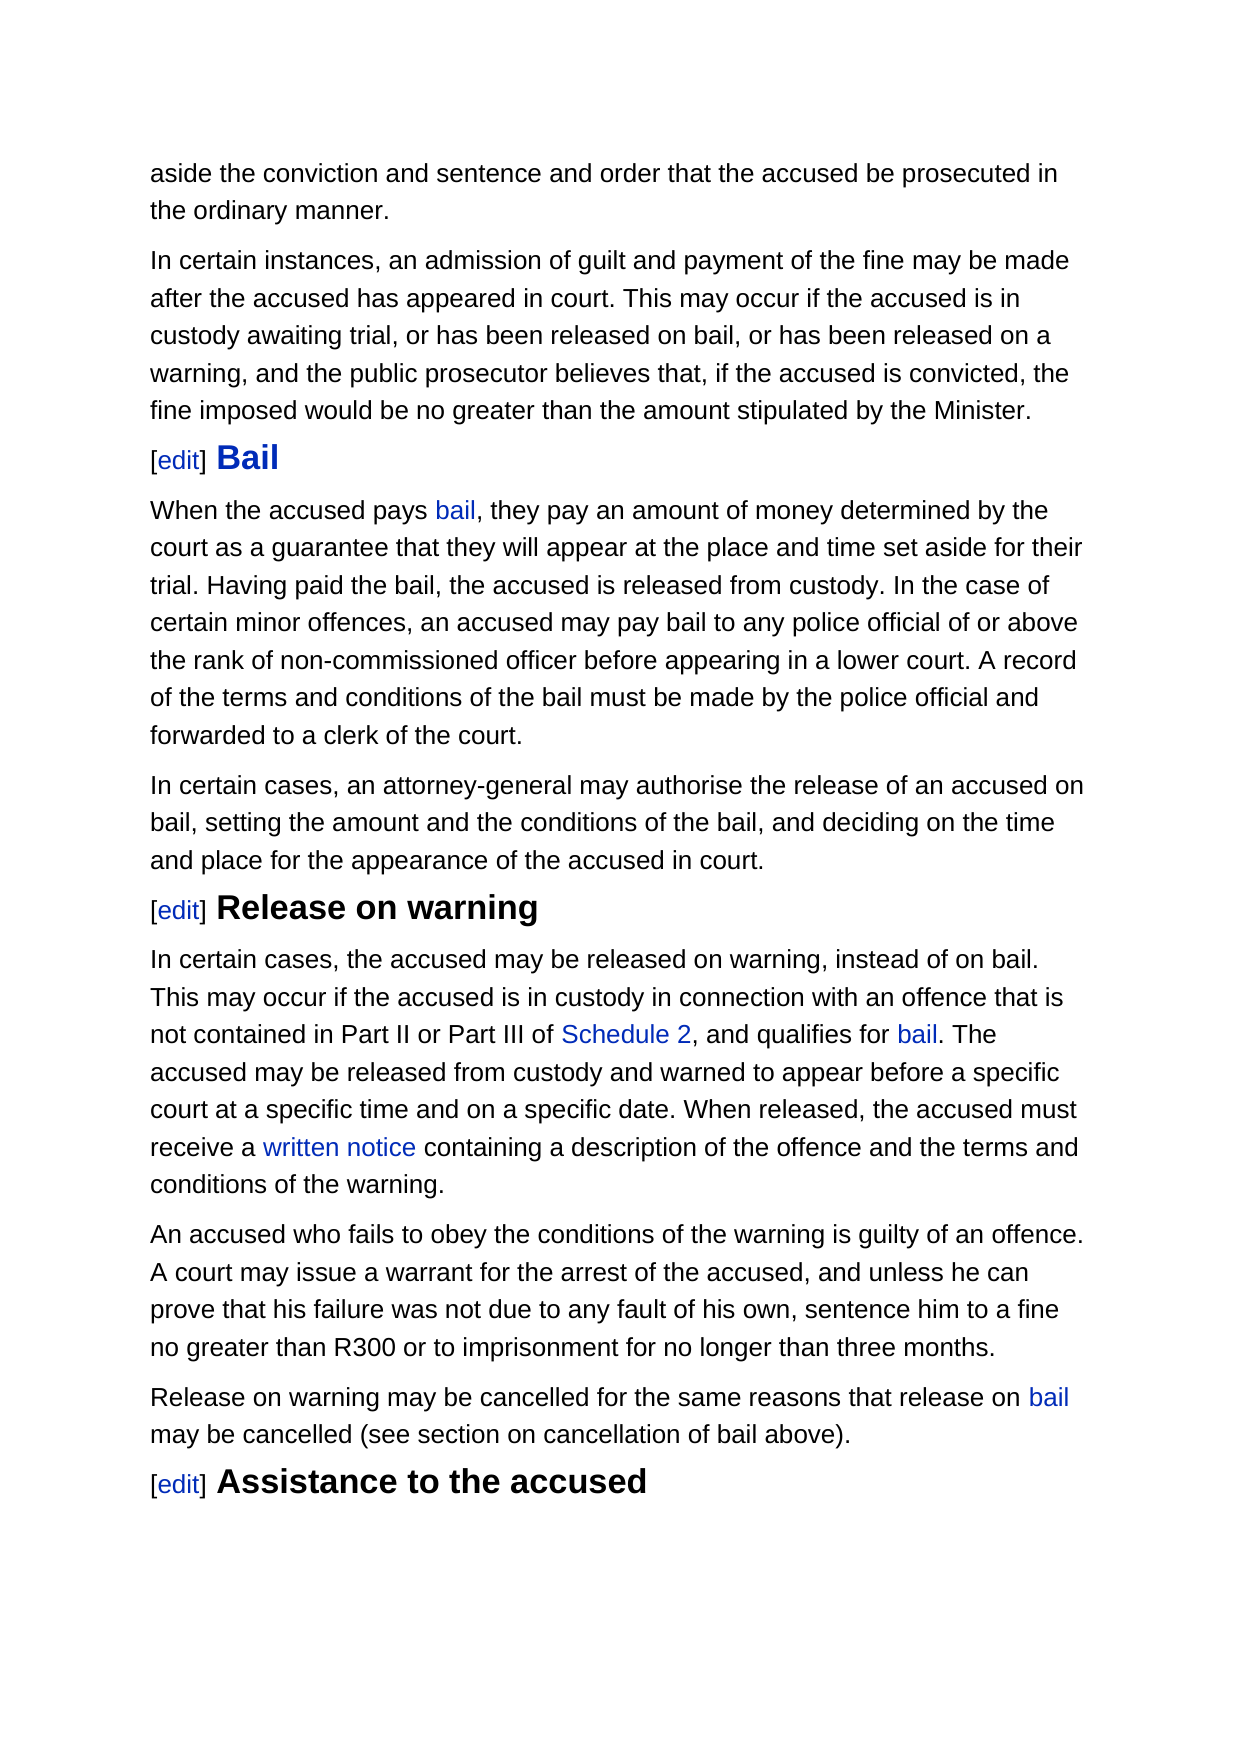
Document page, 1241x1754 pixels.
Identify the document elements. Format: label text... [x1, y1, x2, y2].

text In certain instances, an admission of guilt and payment of the fine may be made after the accused has appeared in court. This may occur if the accused is in custody awaiting trial, or has been released on bail, or has been released on a warning, and the public prosecutor believes that, if the accused is convicted, the fine imposed would be no greater than the amount stipulated by the Minister. [150, 237, 1090, 425]
text In certain cases, an attorney-general may authorise the release of an accused on bail, setting the amount and the conditions of the bail, and deciding on the time and place for the appearance of the accused in court. [150, 762, 1090, 874]
text When the accused pays bail, they pay an amount of money determined by the court as a guarantee that they will appear at the place and time set aside for their trial. Having paid the bail, the accused is released from custody. In the case of certain minor offences, an accused may pay bail to any police official of or above the rank of non-commissioned officer before appearing in a lower court. A record of the terms and conditions of the bail must be made by the police official and forwarded to a clerk of the court. [150, 487, 1090, 749]
text [edit] Bail [150, 437, 1090, 477]
text [edit] Assistance to the accused [150, 1462, 1090, 1501]
text An accused who fails to obey the conditions of the warning is guilty of an offence. A court may issue a warrant for the arrest of the accused, and unless he can prove that his failure was not due to any fault of his own, sentence him to a fine no greater than R300 or to imprisonment for no longer than three months. [150, 1212, 1090, 1362]
text In certain cases, the accused may be released on warning, instead of on bail. This may occur if the accused is in custody in connection with an offence that is not contained in Part II or Part III of Schedule 2, and qualifies for bail. The accused may be released from custody and warned to appear before a specific court at a specific time and on a specific date. When released, the accused must receive a written notice containing a description of the offence and the terms and conditions of the warning. [150, 937, 1090, 1199]
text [150, 150, 1090, 225]
text Release on warning may be cancelled for the same reasons that release on bail may be cancelled (see section on cancellation of bail above). [150, 1374, 1090, 1449]
text [edit] Release on warning [150, 887, 1090, 927]
